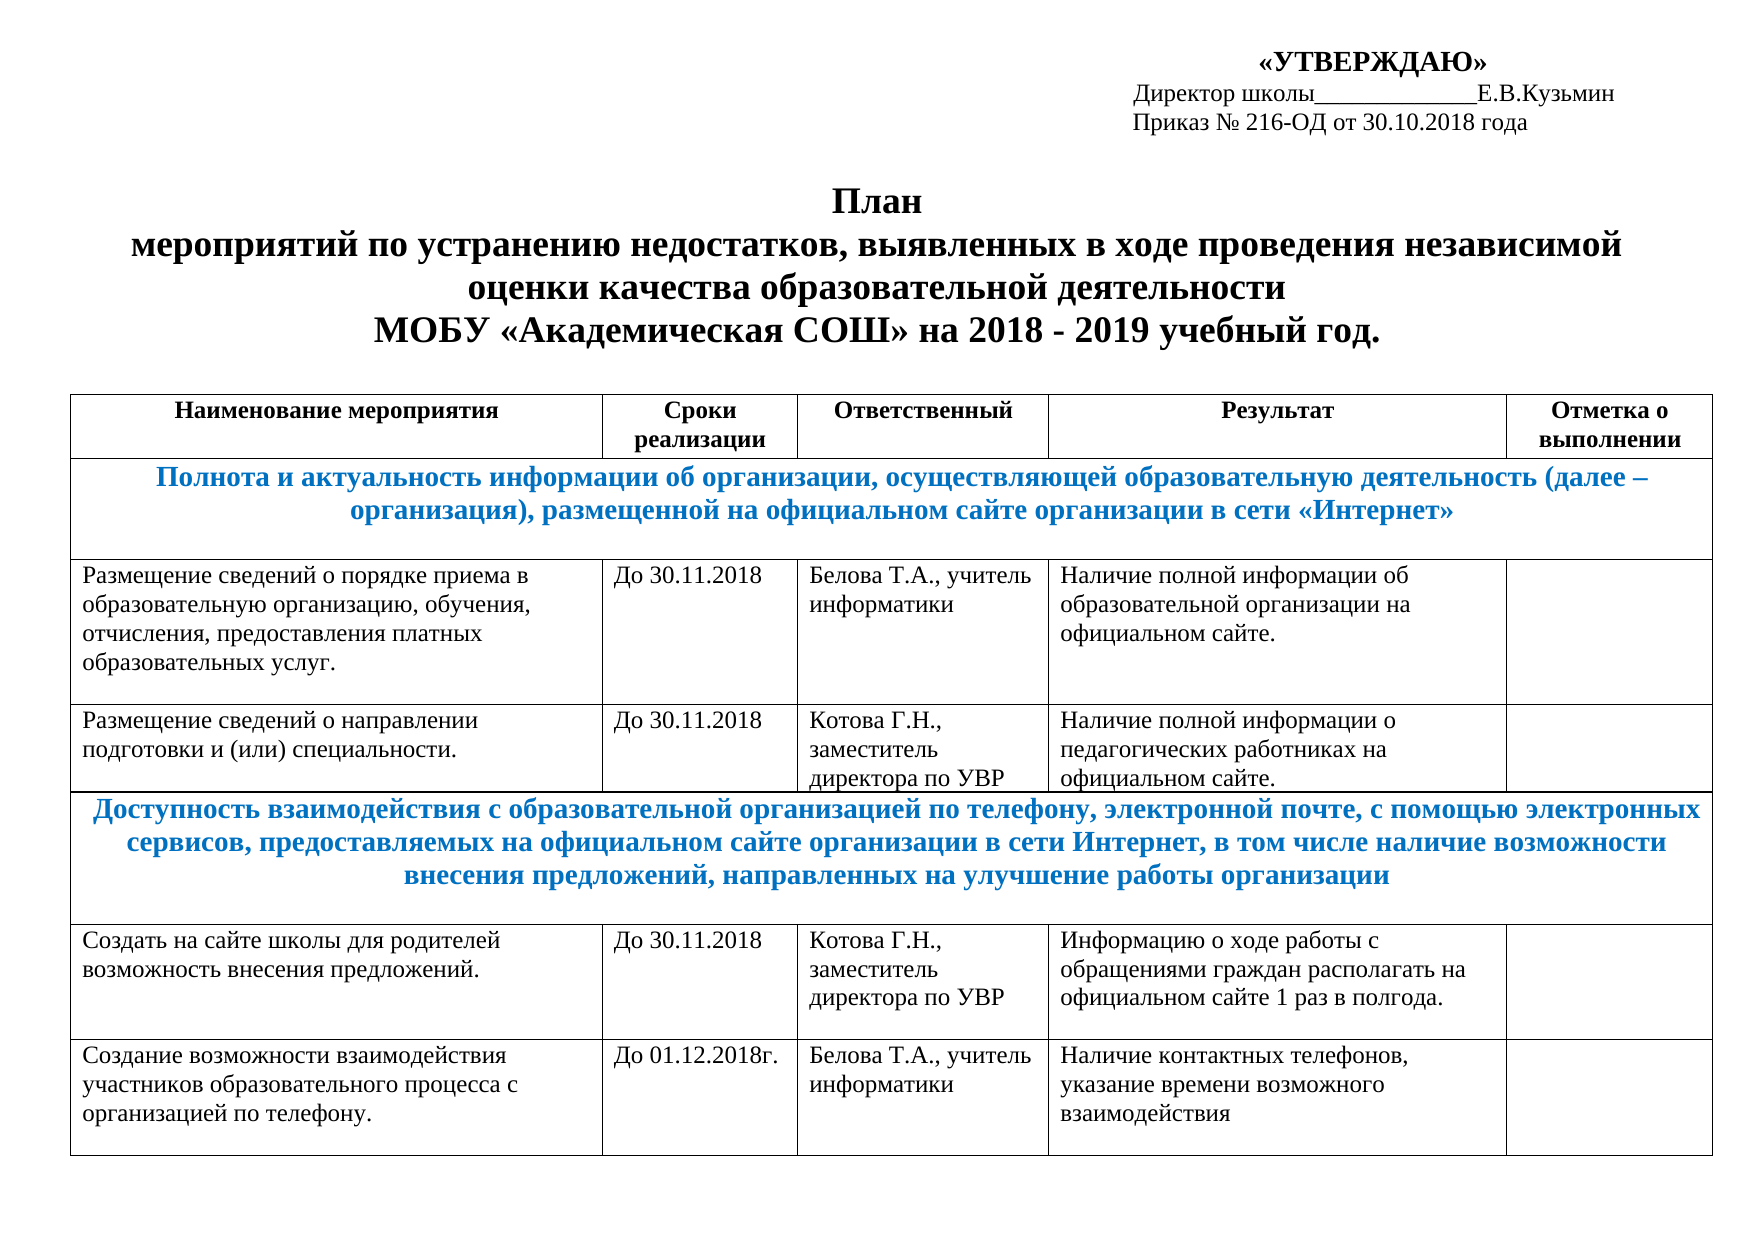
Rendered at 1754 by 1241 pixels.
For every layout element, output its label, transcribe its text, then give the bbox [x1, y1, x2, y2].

table_header Отметка о выполнении [1507, 395, 1712, 458]
text мероприятий по устранению недостатков, выявленных в ходе проведения независимой оценки качества образовательной деятельности [118, 222, 1636, 308]
text МОБУ «Академическая СОШ» на 2018 - 2019 учебный год. [118, 308, 1636, 351]
table_cell Полнота и актуальность информации об организации, осуществляющей образовательную деятельность (далее – организация), размещенной на официальном сайте организации в сети «Интернет» [71, 459, 1712, 559]
text Директор школы_____________Е.В.Кузьмин [118, 78, 1636, 107]
table_cell Создать на сайте школы для родителей возможность внесения предложений. [71, 925, 602, 1039]
table_cell До 30.11.2018 [603, 560, 797, 704]
table_cell Доступность взаимодействия с образовательной организацией по телефону, электронной почте, с помощью электронных сервисов, предоставляемых на официальном сайте организации в сети Интернет, в том числе наличие возможности внесения предложений, направленных на улучшение работы организации [71, 793, 1712, 924]
table_cell Наличие полной информации о педагогических работниках на официальном сайте. [1049, 705, 1506, 791]
text «УТВЕРЖДАЮ» [118, 44, 1636, 78]
table_cell До 30.11.2018 [603, 925, 797, 1039]
table_header Сроки реализации [603, 395, 797, 458]
table_cell Котова Г.Н., заместитель директора по УВР [798, 705, 1048, 791]
table_cell До 30.11.2018 [603, 705, 797, 791]
table_cell [1507, 705, 1712, 791]
table_header Результат [1049, 395, 1506, 458]
table_header Наименование мероприятия [71, 395, 602, 458]
text Приказ № 216-ОД от 30.10.2018 года [118, 107, 1636, 135]
table_cell Создание возможности взаимодействия участников образовательного процесса с организацией по телефону. [71, 1040, 602, 1155]
table_cell [1507, 560, 1712, 704]
table_header Ответственный [798, 395, 1048, 458]
text План [118, 178, 1636, 222]
table_cell Размещение сведений о направлении подготовки и (или) специальности. [71, 705, 602, 791]
table_cell Размещение сведений о порядке приема в образовательную организацию, обучения, отчисления, предоставления платных образовательных услуг. [71, 560, 602, 704]
table_cell Информацию о ходе работы с обращениями граждан располагать на официальном сайте 1 раз в полгода. [1049, 925, 1506, 1039]
table_cell Наличие полной информации об образовательной организации на официальном сайте. [1049, 560, 1506, 704]
table_cell До 01.12.2018г. [603, 1040, 797, 1155]
table_cell Белова Т.А., учитель информатики [798, 1040, 1048, 1155]
table_cell Белова Т.А., учитель информатики [798, 560, 1048, 704]
table_cell Котова Г.Н., заместитель директора по УВР [798, 925, 1048, 1039]
table_cell [1507, 925, 1712, 1039]
table_cell [1507, 1040, 1712, 1155]
table_cell Наличие контактных телефонов, указание времени возможного взаимодействия [1049, 1040, 1506, 1155]
